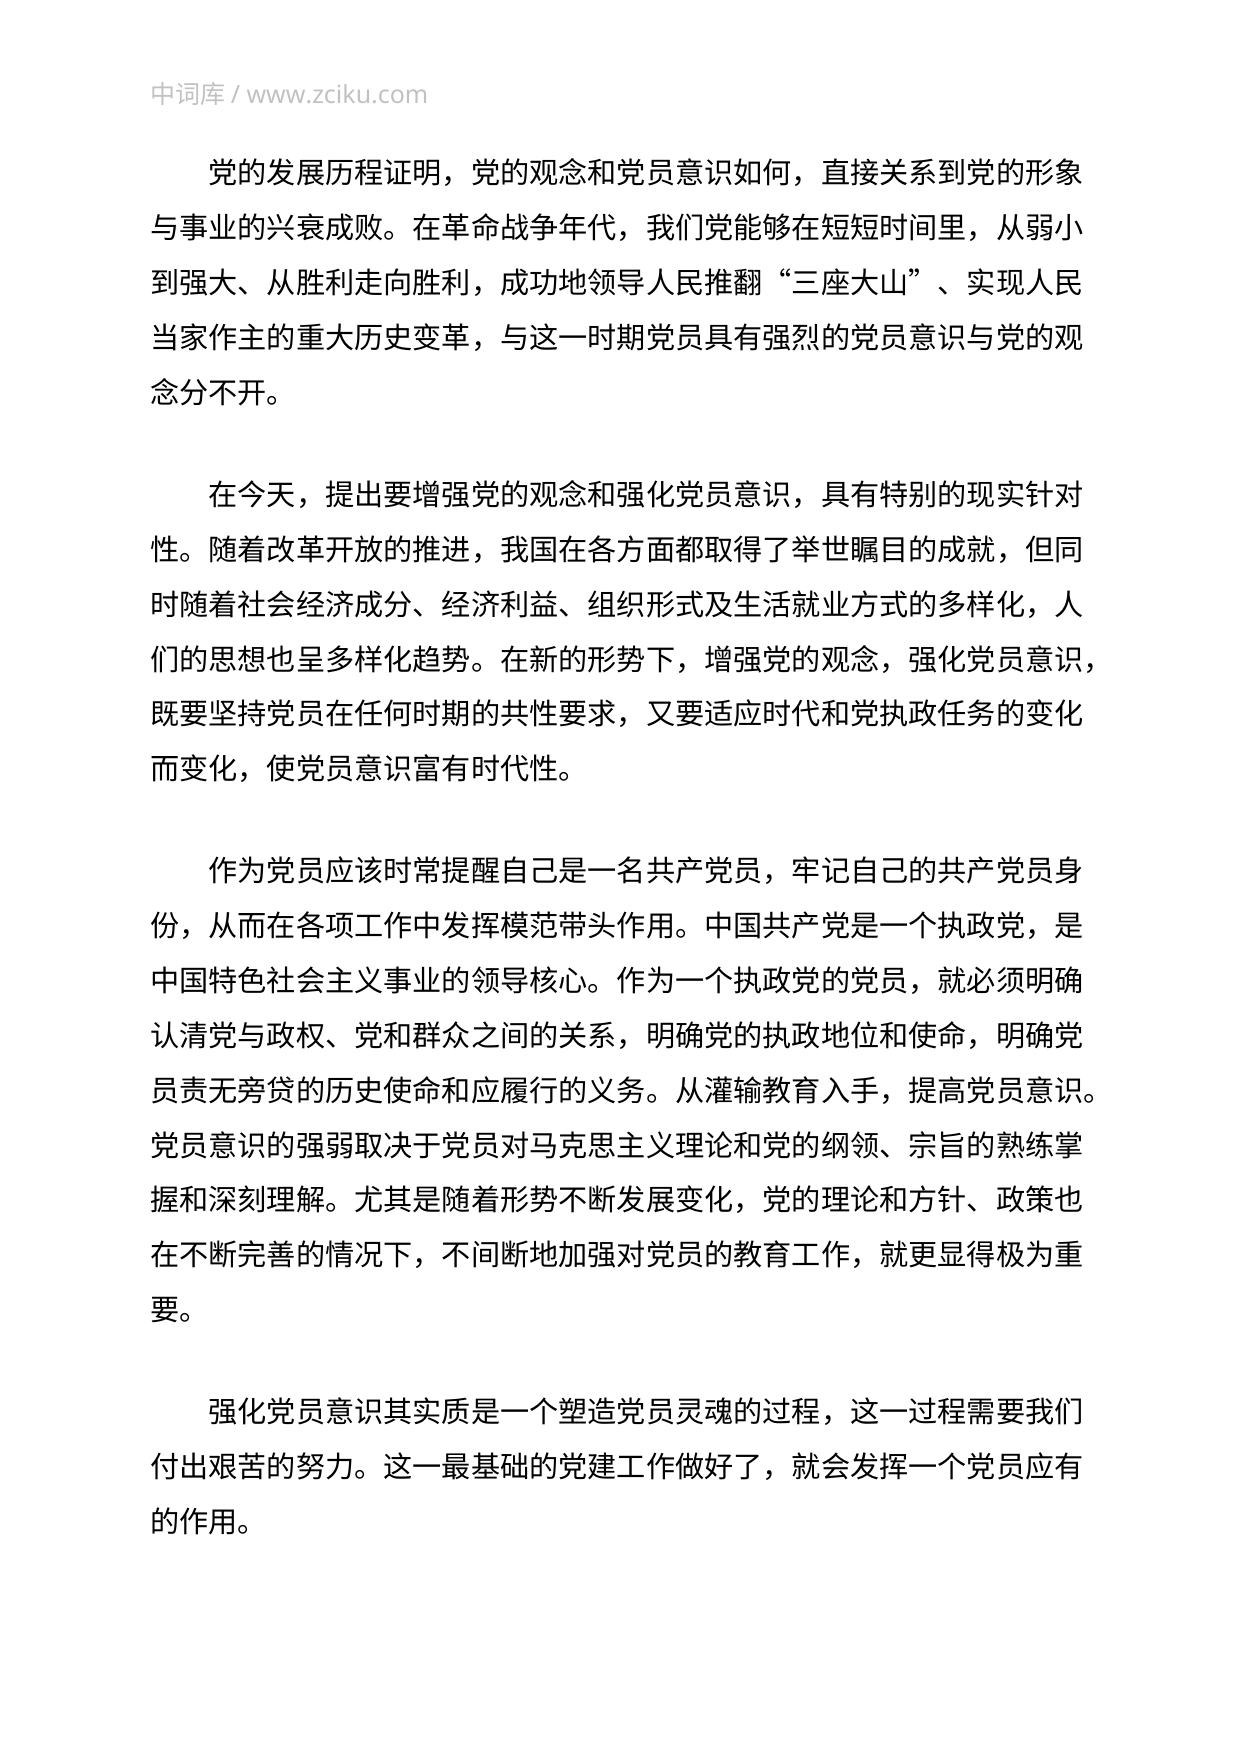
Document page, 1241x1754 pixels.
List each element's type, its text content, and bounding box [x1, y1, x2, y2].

text 在今天，提出要增强党的观念和强化党员意识，具有特别的现实针对性。随着改革开放的推进，我国在各方面都取得了举世瞩目的成就，但同时随着社会经济成分、经济利益、组织形式及生活就业方式的多样化，人们的思想也呈多样化趋势。在新的形势下，增强党的观念，强化党员意识，既要坚持党员在任何时期的共性要求，又要适应时代和党执政任务的变化而变化，使党员意识富有时代性。 [150, 471, 1090, 788]
text 强化党员意识其实质是一个塑造党员灵魂的过程，这一过程需要我们付出艰苦的努力。这一最基础的党建工作做好了，就会发挥一个党员应有的作用。 [150, 1388, 1090, 1541]
text 作为党员应该时常提醒自己是一名共产党员，牢记自己的共产党员身份，从而在各项工作中发挥模范带头作用。中国共产党是一个执政党，是中国特色社会主义事业的领导核心。作为一个执政党的党员，就必须明确认清党与政权、党和群众之间的关系，明确党的执政地位和使命，明确党员责无旁贷的历史使命和应履行的义务。从灌输教育入手，提高党员意识。党员意识的强弱取决于党员对马克思主义理论和党的纲领、宗旨的熟练掌握和深刻理解。尤其是随着形势不断发展变化，党的理论和方针、政策也在不断完善的情况下，不间断地加强对党员的教育工作，就更显得极为重要。 [150, 848, 1090, 1329]
text 党的发展历程证明，党的观念和党员意识如何，直接关系到党的形象与事业的兴衰成败。在革命战争年代，我们党能够在短短时间里，从弱小到强大、从胜利走向胜利，成功地领导人民推翻“三座大山”、实现人民当家作主的重大历史变革，与这一时期党员具有强烈的党员意识与党的观念分不开。 [150, 150, 1090, 412]
